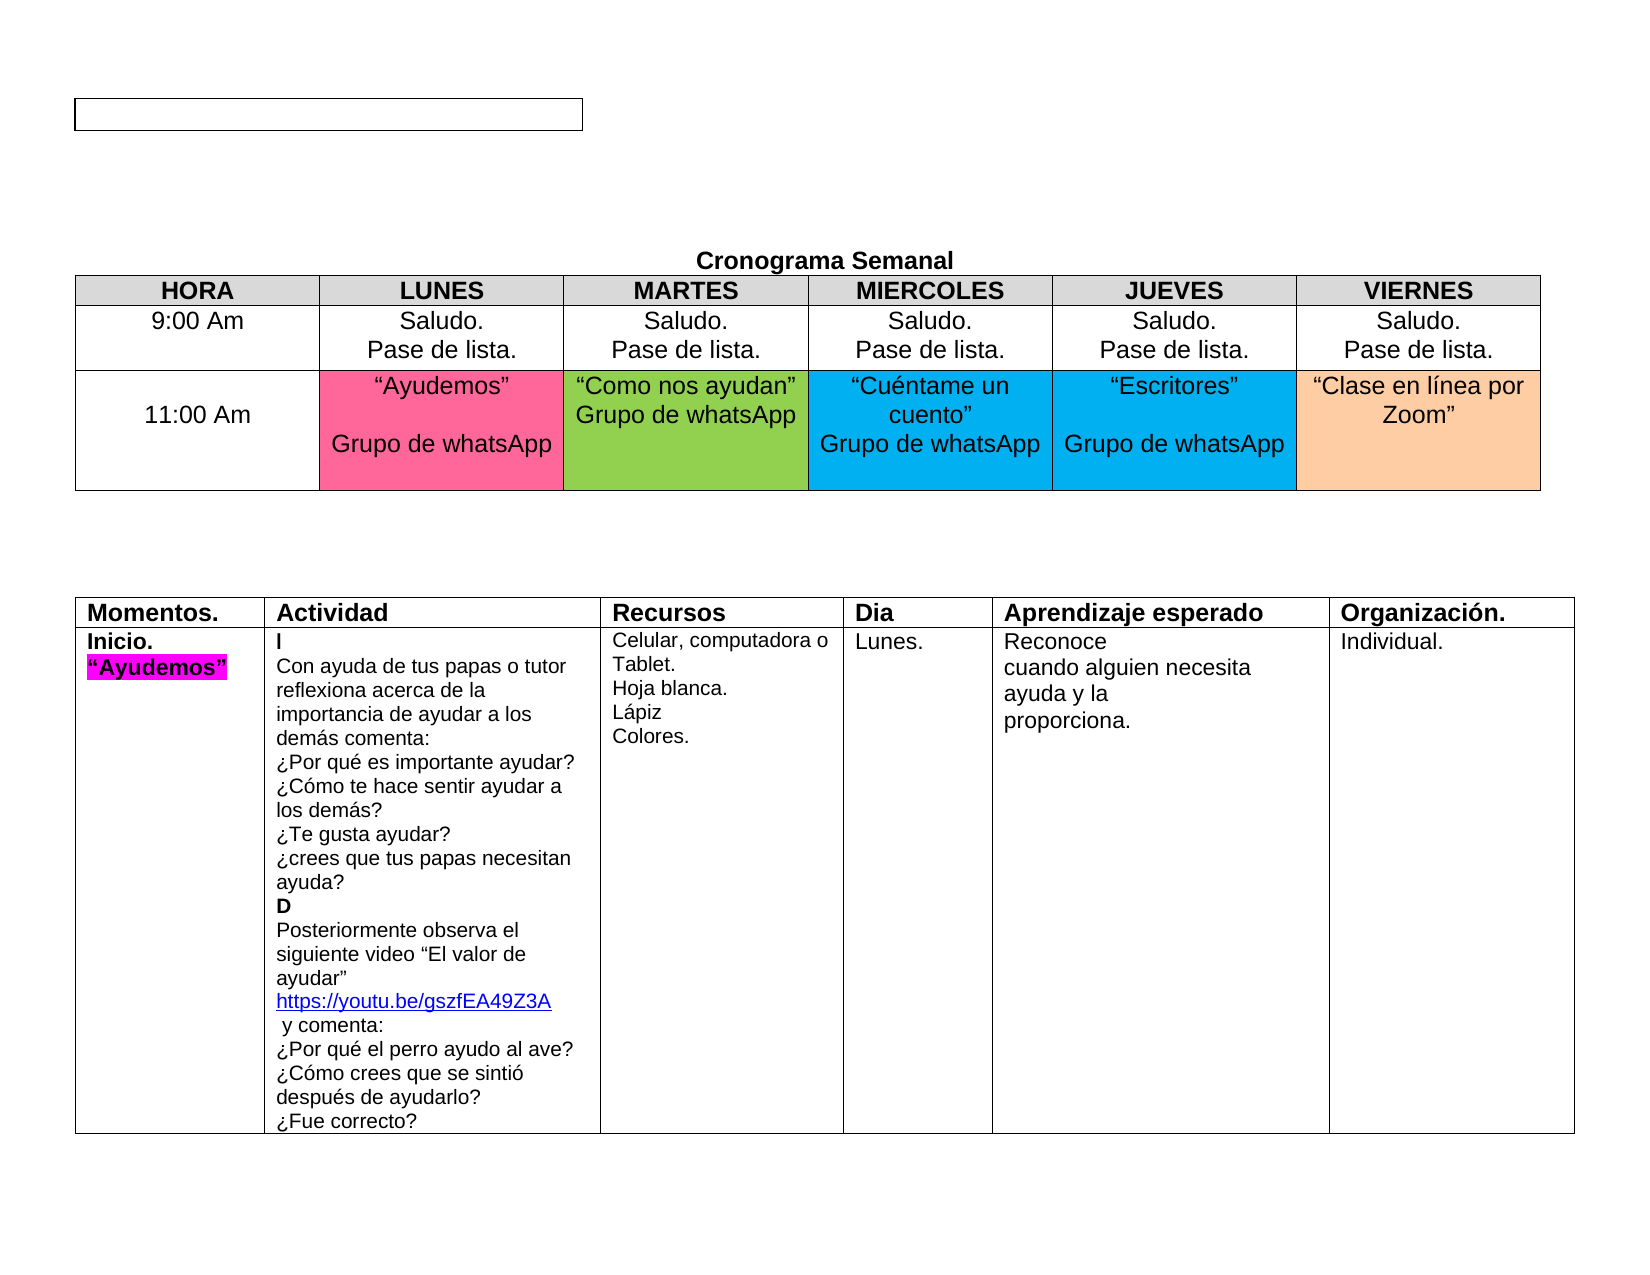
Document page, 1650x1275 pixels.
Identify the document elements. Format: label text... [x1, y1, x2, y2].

table_cell “Escritores” Grupo de whatsApp [1053, 371, 1296, 490]
table_cell Individual. [1330, 628, 1574, 1133]
table_header LUNES [320, 276, 563, 305]
table_cell 9:00 Am [76, 306, 319, 370]
table_cell “Ayudemos” Grupo de whatsApp [320, 371, 563, 490]
table_cell “Clase en línea por Zoom” [1297, 371, 1540, 490]
text Cronograma Semanal [75, 246, 1575, 275]
table_cell Saludo. Pase de lista. [809, 306, 1052, 370]
table_header Actividad [265, 598, 600, 627]
table_header MARTES [564, 276, 808, 305]
table_cell Inicio. “Ayudemos” [76, 628, 264, 1133]
table_cell Saludo. Pase de lista. [564, 306, 808, 370]
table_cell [601, 628, 843, 1133]
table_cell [993, 628, 1329, 1133]
table_header MIERCOLES [809, 276, 1052, 305]
table_cell “Como nos ayudan” Grupo de whatsApp [564, 371, 808, 490]
table_cell Saludo. Pase de lista. [1053, 306, 1296, 370]
table_cell Lunes. [844, 628, 992, 1133]
table_cell 11:00 Am [76, 371, 319, 490]
table_cell “Cuéntame un cuento” Grupo de whatsApp [809, 371, 1052, 490]
table_header VIERNES [1297, 276, 1540, 305]
table_header JUEVES [1053, 276, 1296, 305]
table_header HORA [76, 276, 319, 305]
table_cell Saludo. Pase de lista. [320, 306, 563, 370]
table_cell Saludo. Pase de lista. [1297, 306, 1540, 370]
table_header Recursos [601, 598, 843, 627]
table_header Aprendizaje esperado [993, 598, 1329, 627]
table_header Momentos. [76, 598, 264, 627]
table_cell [265, 628, 600, 1133]
table_header Dia [844, 598, 992, 627]
table_header Organización. [1330, 598, 1574, 627]
